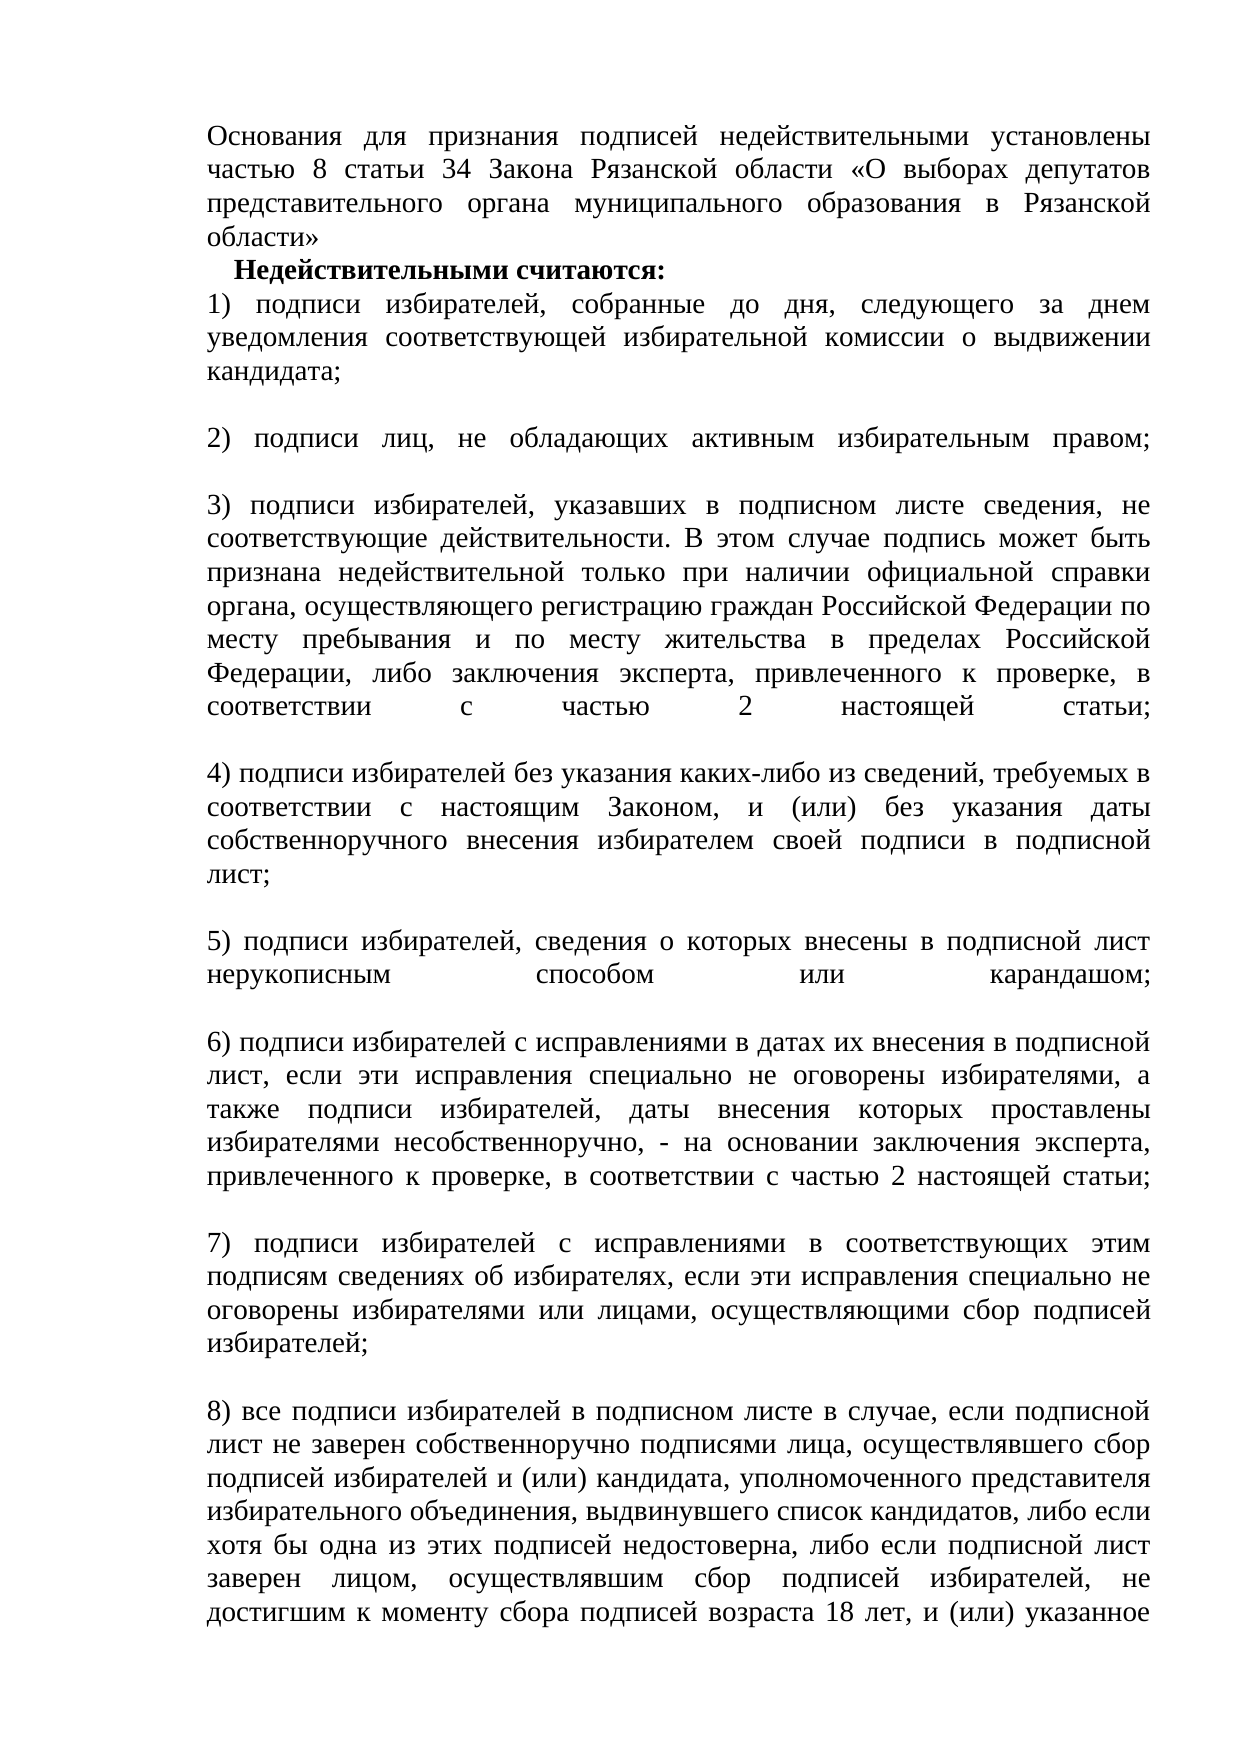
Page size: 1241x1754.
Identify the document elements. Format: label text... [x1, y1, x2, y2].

text Основания для признания подписей недействительными установлены частью 8 статьи 34 Закона Рязанской области «О выборах депутатов представительного органа муниципального образования в Рязанской области» [207, 118, 1152, 252]
text 4) подписи избирателей без указания каких-либо из сведений, требуемых в соответствии с настоящим Законом, и (или) без указания даты собственноручного внесения избирателем своей подписи в подписной лист; [207, 755, 1152, 923]
text 3) подписи избирателей, указавших в подписном листе сведения, не соответствующие действительности. В этом случае подпись может быть признана недействительной только при наличии официальной справки органа, осуществляющего регистрацию граждан Российской Федерации по месту пребывания и по месту жительства в пределах Российской Федерации, либо заключения эксперта, привлеченного к проверке, в соответствии с частью 2 настоящей статьи; [207, 487, 1152, 755]
text 6) подписи избирателей с исправлениями в датах их внесения в подписной лист, если эти исправления специально не оговорены избирателями, а также подписи избирателей, даты внесения которых проставлены избирателями несобственноручно, - на основании заключения эксперта, привлеченного к проверке, в соответствии с частью 2 настоящей статьи; [207, 1024, 1152, 1225]
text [207, 1393, 1152, 1627]
text Недействительными считаются: [177, 252, 1152, 286]
text 2) подписи лиц, не обладающих активным избирательным правом; [207, 420, 1152, 487]
text 7) подписи избирателей с исправлениями в соответствующих этим подписям сведениях об избирателях, если эти исправления специально не оговорены избирателями или лицами, осуществляющими сбор подписей избирателей; [207, 1225, 1152, 1393]
text 5) подписи избирателей, сведения о которых внесены в подписной лист нерукописным способом или карандашом; [207, 923, 1152, 1024]
text 1) подписи избирателей, собранные до дня, следующего за днем уведомления соответствующей избирательной комиссии о выдвижении кандидата; [207, 286, 1152, 420]
